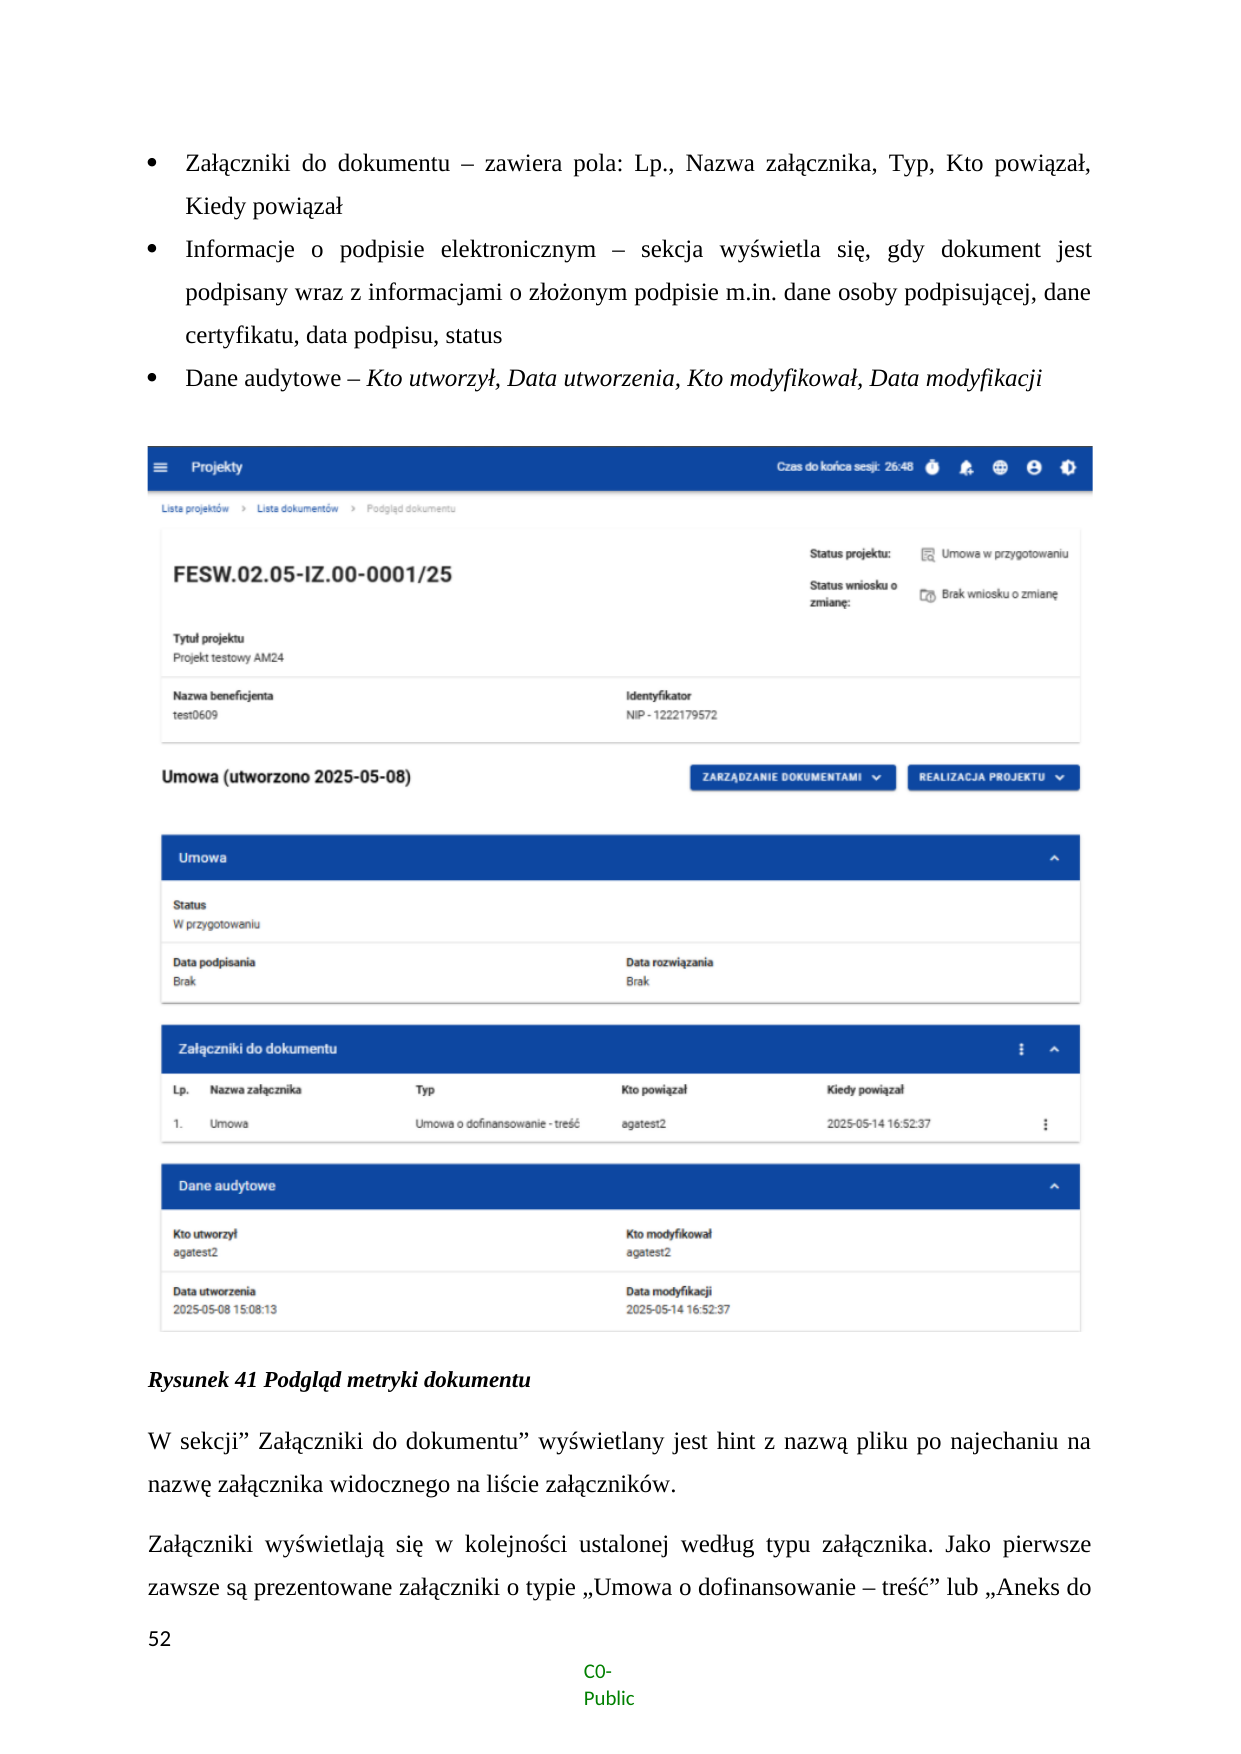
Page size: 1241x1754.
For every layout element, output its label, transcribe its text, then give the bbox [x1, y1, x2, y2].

list Załączniki do dokumentu – zawiera pola: Lp., Nazwa załącznika, Typ, Kto powiązał, Kiedy powiązał [148, 148, 1092, 219]
text W sekcji” Załączniki do dokumentu” wyświetlany jest hint z nazwą pliku po najechaniu na nazwę załącznika widocznego na liście załączników. [148, 1426, 1092, 1498]
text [148, 1529, 1092, 1601]
text Rysunek 41 Podgląd metryki dokumentu [148, 1366, 1092, 1392]
list Informacje o podpisie elektronicznym – sekcja wyświetla się, gdy dokument jest podpisany wraz z informacjami o złożonym podpisie m.in. dane osoby podpisującej, dane certyfikatu, data podpisu, status [148, 234, 1092, 349]
list Dane audytowe – Kto utworzył, Data utworzenia, Kto modyfikował, Data modyfikacji [148, 363, 1092, 392]
picture [147, 446, 1093, 1332]
